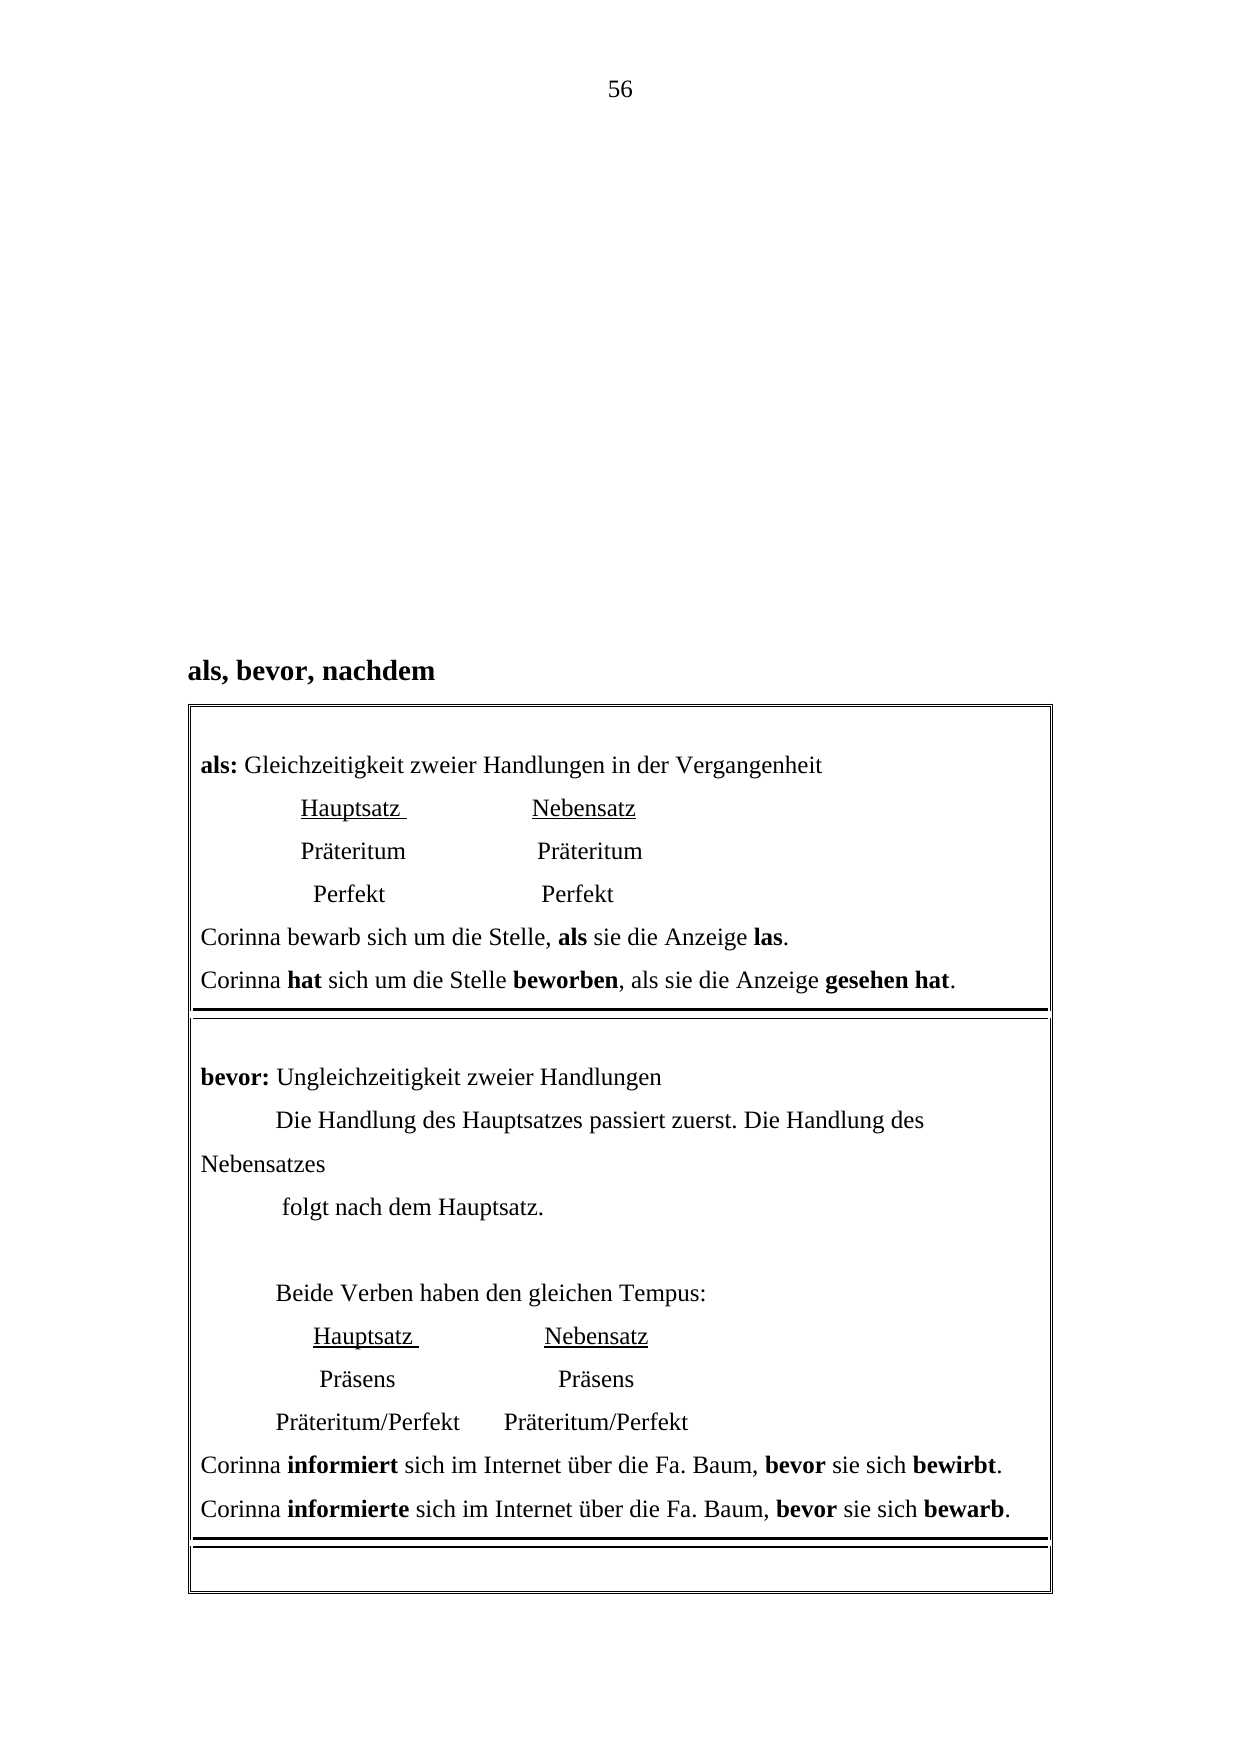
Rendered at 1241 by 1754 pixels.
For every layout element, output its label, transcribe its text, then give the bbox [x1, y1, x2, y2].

table_header als: Gleichzeitigkeit zweier Handlungen in der Vergangenheit Hauptsatz Nebensatz Präteritum Präteritum Perfekt Perfekt Corinna bewarb sich um die Stelle, als sie die Anzeige las. Corinna hat sich um die Stelle beworben, als sie die Anzeige gesehen hat. [191, 707, 1050, 1008]
text als, bevor, nachdem [187, 653, 1053, 687]
table_cell bevor: Ungleichzeitigkeit zweier Handlungen Die Handlung des Hauptsatzes passiert zuerst. Die Handlung des Nebensatzes folgt nach dem Hauptsatz. Beide Verben haben den gleichen Tempus: Hauptsatz Nebensatz Präsens Präsens Präteritum/Perfekt Präteritum/Perfekt Corinna informiert sich im Internet über die Fa. Baum, bevor sie sich bewirbt. Corinna informierte sich im Internet über die Fa. Baum, bevor sie sich bewarb. [189, 1008, 1051, 1537]
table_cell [189, 1537, 1051, 1591]
